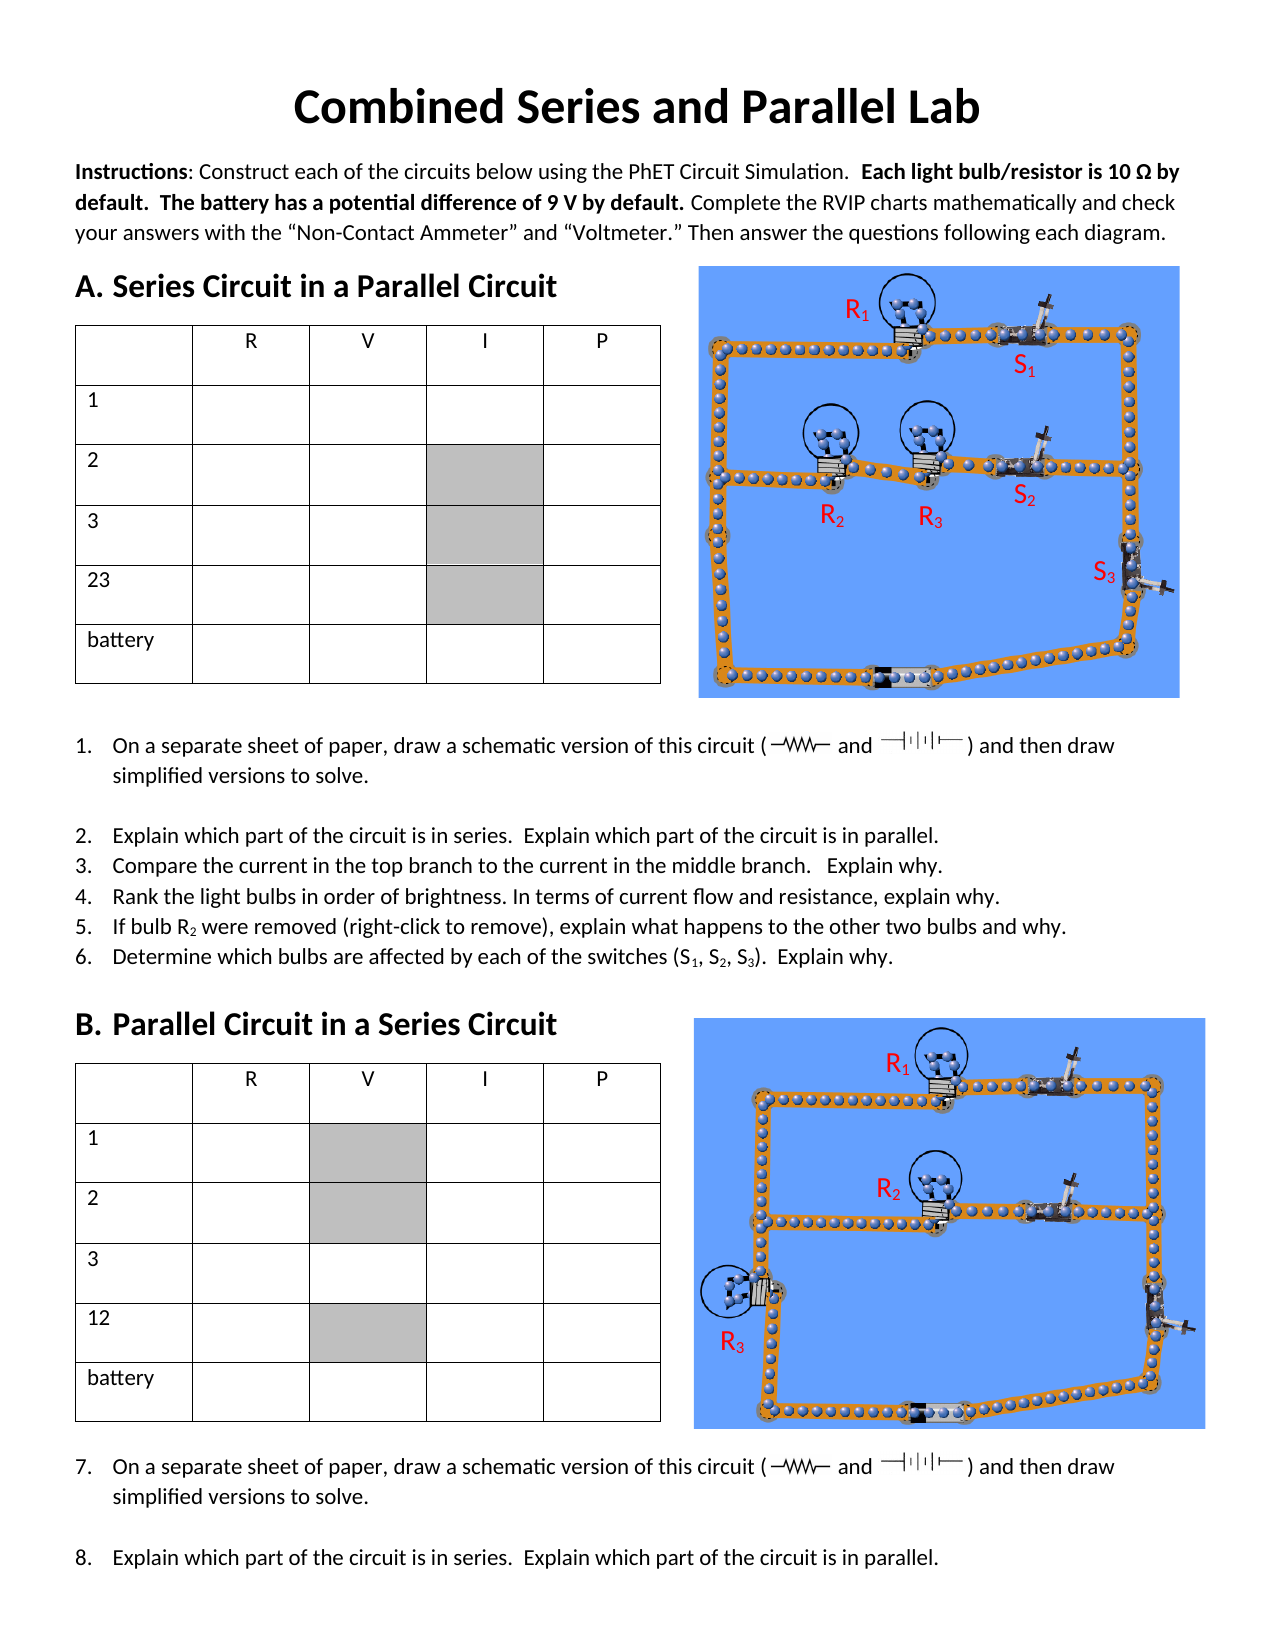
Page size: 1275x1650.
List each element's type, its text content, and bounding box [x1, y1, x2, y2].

table_cell [544, 1183, 660, 1243]
table_cell [427, 566, 543, 624]
table_header [76, 326, 192, 384]
table_cell [427, 506, 543, 564]
table_header P [544, 326, 660, 384]
table_cell 3 [76, 506, 192, 564]
table_cell [193, 566, 309, 624]
table_cell 12 [76, 1304, 192, 1362]
table_cell 1 [76, 1124, 192, 1182]
table_cell [427, 1244, 543, 1302]
table_cell [193, 1363, 309, 1421]
table_cell [544, 1304, 660, 1362]
picture [768, 732, 833, 754]
list Explain which part of the circuit is in series. Explain which part of the circuit is in parallel. [75, 821, 1200, 849]
table_cell [310, 445, 426, 505]
table_cell [193, 1183, 309, 1243]
table_cell [427, 1363, 543, 1421]
list If bulb R2 were removed (right-click to remove), explain what happens to the other two bulbs and why. [75, 912, 1200, 940]
list Explain which part of the circuit is in series. Explain which part of the circuit is in parallel. [75, 1543, 1200, 1571]
table_cell [544, 625, 660, 683]
table_cell [193, 506, 309, 564]
table_cell battery [76, 625, 192, 683]
table_cell [427, 445, 543, 505]
picture [768, 1454, 833, 1475]
table_cell 3 [76, 1244, 192, 1302]
table_cell [310, 1244, 426, 1302]
table_cell [544, 1363, 660, 1421]
text Instructions: Construct each of the circuits below using the PhET Circuit Simulation. Each light bulb/resistor is 10 Ω by default. The battery has a potential difference of 9 V by default. Complete the RVIP charts mathematically and check your answers with the “Non-Contact Ammeter” and “Voltmeter.” Then answer the questions following each diagram. [75, 157, 1200, 246]
table_cell [193, 445, 309, 505]
table_cell [544, 506, 660, 564]
table_cell 1 [76, 386, 192, 444]
table_cell [310, 1363, 426, 1421]
table_cell [544, 386, 660, 444]
table_cell [544, 1244, 660, 1302]
table_cell [427, 386, 543, 444]
table_cell [310, 566, 426, 624]
table_cell 2 [76, 1183, 192, 1243]
table_cell [310, 1124, 426, 1182]
table_header R [193, 326, 309, 384]
list Rank the light bulbs in order of brightness. In terms of current flow and resistance, explain why. [75, 882, 1200, 910]
picture [693, 1018, 1206, 1429]
table_cell [427, 1304, 543, 1362]
table_cell [193, 1244, 309, 1302]
table_header R [193, 1064, 309, 1122]
list Determine which bulbs are affected by each of the switches (S1, S2, S3). Explain why. [75, 942, 1200, 970]
table_header V [310, 1064, 426, 1122]
list On a separate sheet of paper, draw a schematic version of this circuit ( and ) and then draw simplified versions to solve. [75, 1452, 1200, 1510]
picture [877, 1451, 967, 1475]
table_cell battery [76, 1363, 192, 1421]
text Combined Series and Parallel Lab [75, 75, 1200, 136]
list Compare the current in the top branch to the current in the middle branch. Explain why. [75, 852, 1200, 880]
table_cell [544, 1124, 660, 1182]
table_cell [427, 1183, 543, 1243]
table_cell [193, 1304, 309, 1362]
table_cell 23 [76, 566, 192, 624]
table_cell [427, 1124, 543, 1182]
table_cell [427, 625, 543, 683]
table_cell [193, 625, 309, 683]
list On a separate sheet of paper, draw a schematic version of this circuit ( and ) and then draw simplified versions to solve. [75, 731, 1200, 789]
table_cell [310, 506, 426, 564]
table_header P [544, 1064, 660, 1122]
table_cell [310, 386, 426, 444]
table_cell [193, 1124, 309, 1182]
table_cell [544, 566, 660, 624]
picture [698, 266, 1180, 698]
table_cell [193, 386, 309, 444]
list Series Circuit in a Parallel Circuit [75, 265, 1200, 306]
table_cell [310, 1304, 426, 1362]
table_header I [427, 1064, 543, 1122]
table_cell [544, 445, 660, 505]
table_cell 2 [76, 445, 192, 505]
table_cell [310, 625, 426, 683]
table_cell [310, 1183, 426, 1243]
table_header I [427, 326, 543, 384]
picture [877, 730, 967, 754]
table_header [76, 1064, 192, 1122]
list Parallel Circuit in a Series Circuit [75, 1003, 1200, 1043]
table_header V [310, 326, 426, 384]
